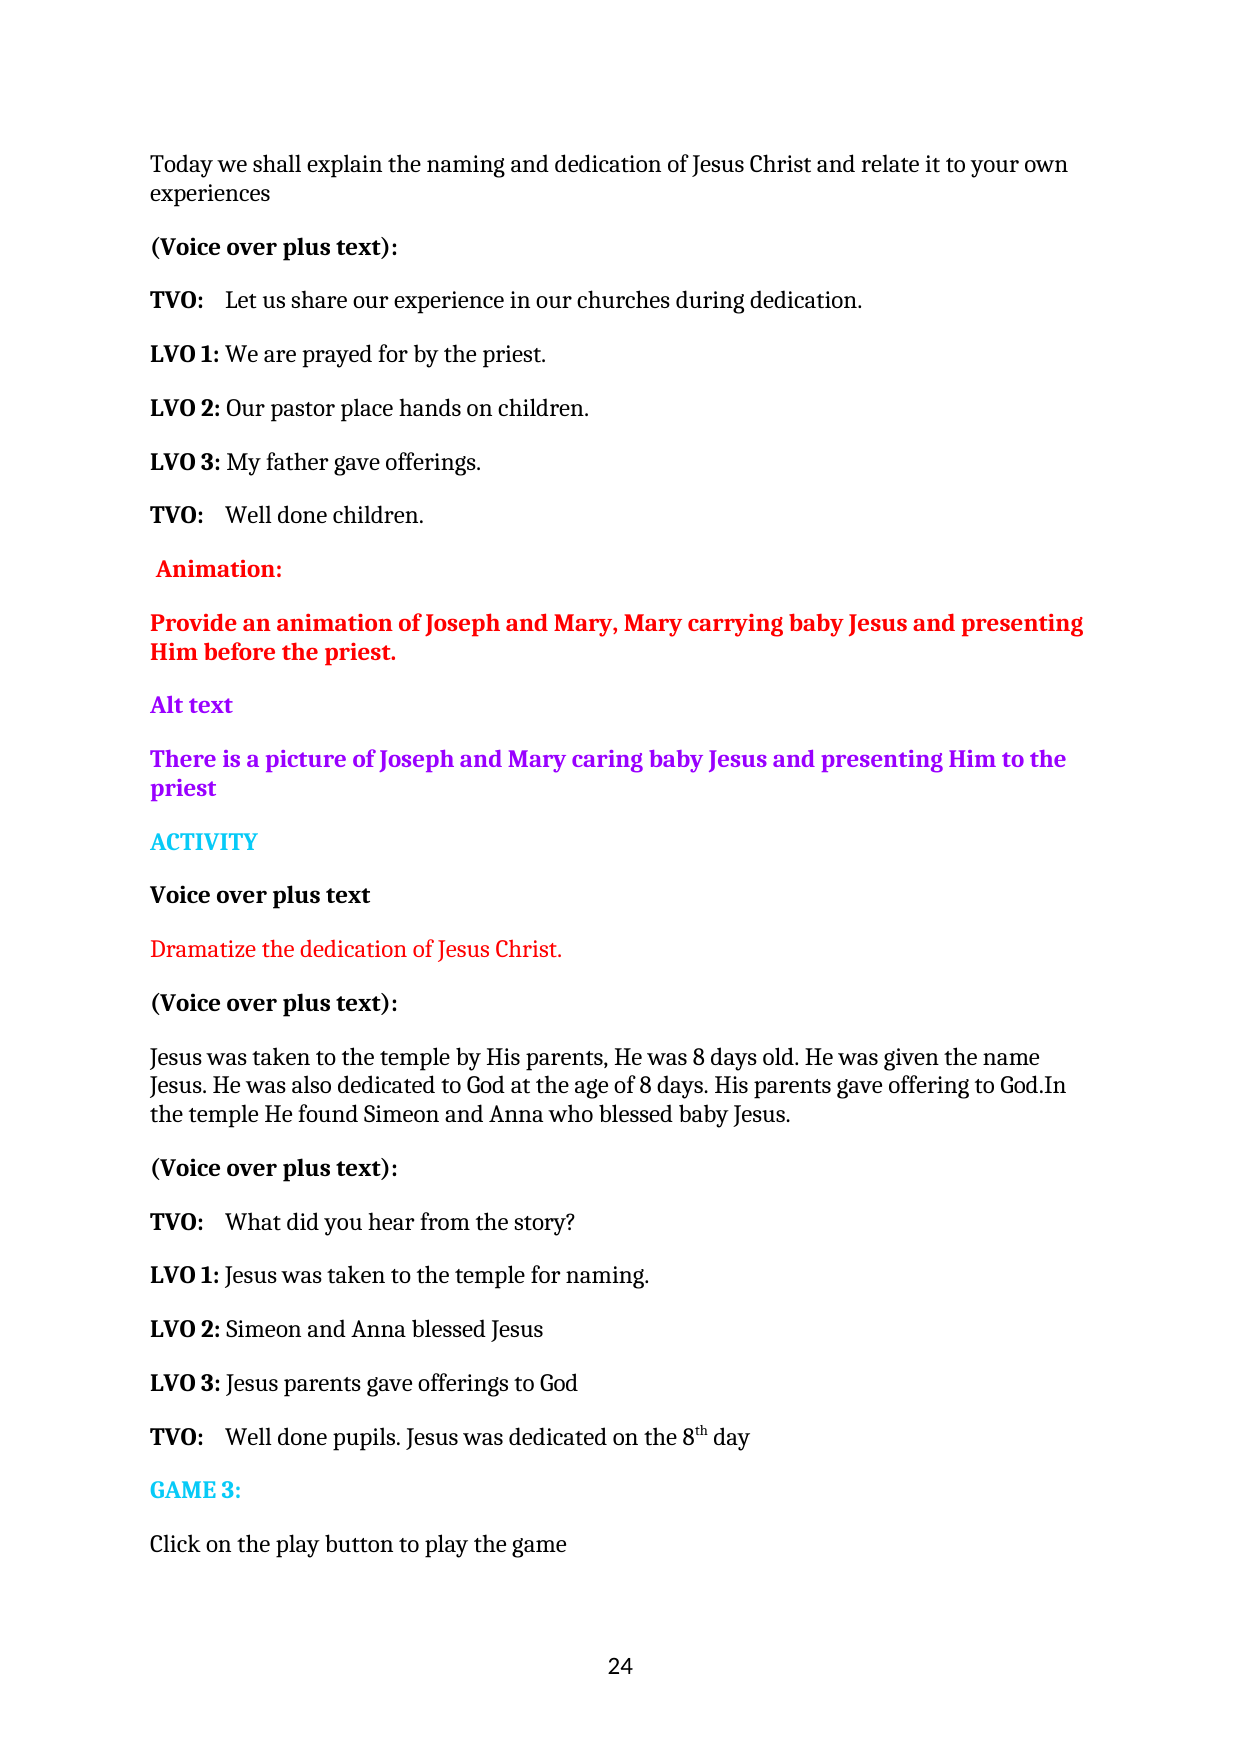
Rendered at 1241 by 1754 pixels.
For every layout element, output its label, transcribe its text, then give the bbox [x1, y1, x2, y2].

text LVO 1: We are prayed for by the priest. [150, 340, 1090, 369]
text TVO: Well done pupils. Jesus was dedicated on the 8th day [150, 1422, 1090, 1451]
text Alt text [150, 691, 1090, 720]
text LVO 3: My father gave offerings. [150, 447, 1090, 476]
text (Voice over plus text): [150, 1154, 1090, 1182]
text LVO 2: Simeon and Anna blessed Jesus [150, 1315, 1090, 1344]
text There is a picture of Joseph and Mary caring baby Jesus and presenting Him to the priest [150, 745, 1090, 802]
text (Voice over plus text): [150, 989, 1090, 1017]
text Animation: [150, 555, 1090, 584]
text Voice over plus text [150, 881, 1090, 910]
text (Voice over plus text): [150, 232, 1090, 261]
text TVO: Well done children. [150, 501, 1090, 530]
text Today we shall explain the naming and dedication of Jesus Christ and relate it to your own experiences [150, 150, 1090, 207]
text Click on the play button to play the game [150, 1530, 1090, 1559]
text LVO 2: Our pastor place hands on children. [150, 394, 1090, 422]
text LVO 1: Jesus was taken to the temple for naming. [150, 1261, 1090, 1290]
text TVO: What did you hear from the story? [150, 1207, 1090, 1236]
text LVO 3: Jesus parents gave offerings to God [150, 1369, 1090, 1397]
text ACTIVITY [150, 827, 1090, 856]
text TVO: Let us share our experience in our churches during dedication. [150, 286, 1090, 315]
text GAME 3: [150, 1476, 1090, 1505]
text Dramatize the dedication of Jesus Christ. [150, 935, 1090, 964]
text Jesus was taken to the temple by His parents, He was 8 days old. He was given the name Jesus. He was also dedicated to God at the age of 8 days. His parents gave offering to God.In the temple He found Simeon and Anna who blessed baby Jesus. [150, 1042, 1090, 1129]
text Provide an animation of Joseph and Mary, Mary carrying baby Jesus and presenting Him before the priest. [150, 609, 1090, 666]
